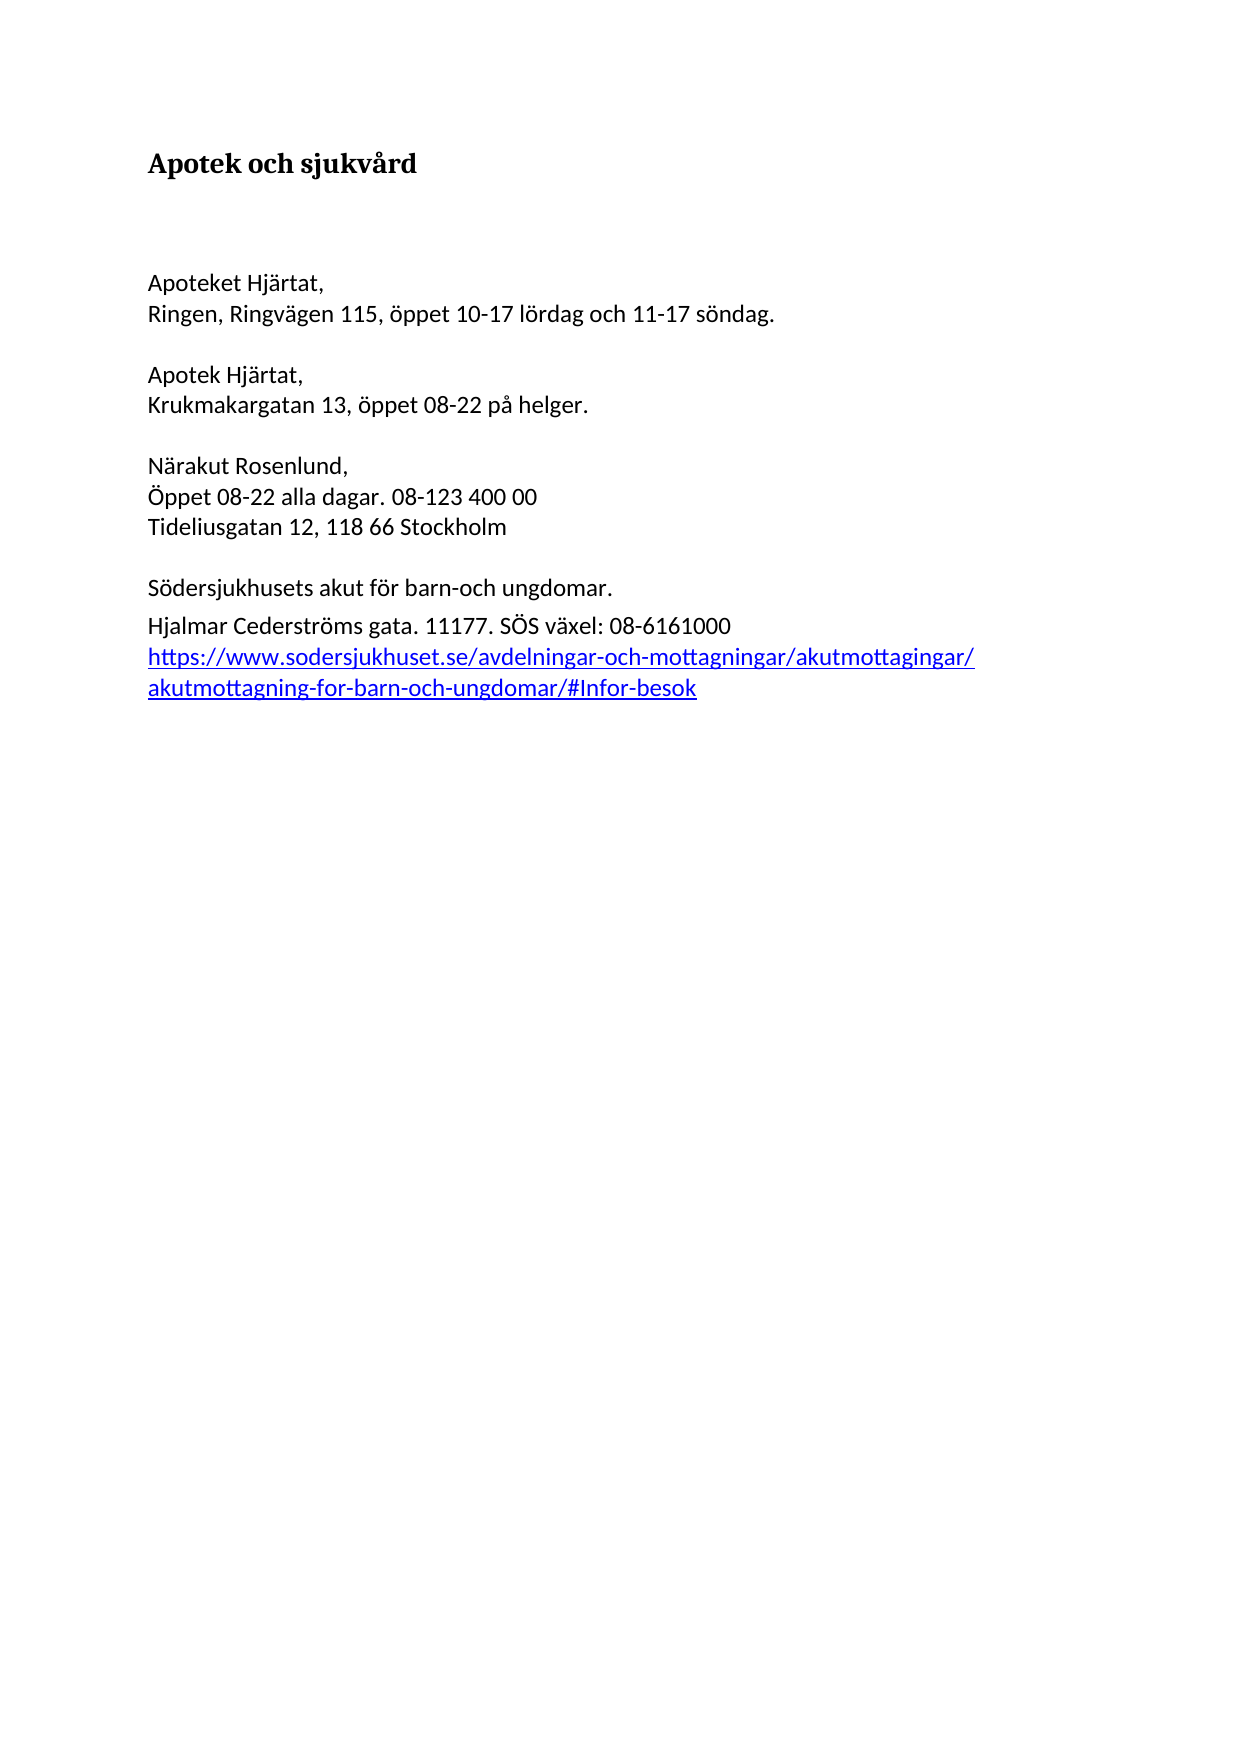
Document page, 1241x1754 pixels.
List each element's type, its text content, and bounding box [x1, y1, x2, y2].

text Ringen, Ringvägen 115, öppet 10-17 lördag och 11-17 söndag. [148, 298, 1093, 328]
text https://www.sodersjukhuset.se/avdelningar-och-mottagningar/akutmottagingar/akutmottagning-for-barn-och-ungdomar/#Infor-besok [148, 642, 1093, 703]
text Apoteket Hjärtat, [148, 267, 1093, 298]
text Närakut Rosenlund, [148, 451, 1093, 481]
text Apotek och sjukvård [148, 148, 1093, 181]
text Krukmakargatan 13, öppet 08-22 på helger. [148, 389, 1093, 420]
text Tideliusgatan 12, 118 66 Stockholm [148, 512, 1093, 542]
text Apotek Hjärtat, [148, 359, 1093, 389]
text Öppet 08-22 alla dagar. 08-123 400 00 [148, 481, 1093, 512]
text Södersjukhusets akut för barn-och ungdomar. [148, 573, 1093, 603]
text Hjalmar Cederströms gata. 11177. SÖS växel: 08-6161000Södersjukhusetsn [148, 603, 1093, 642]
